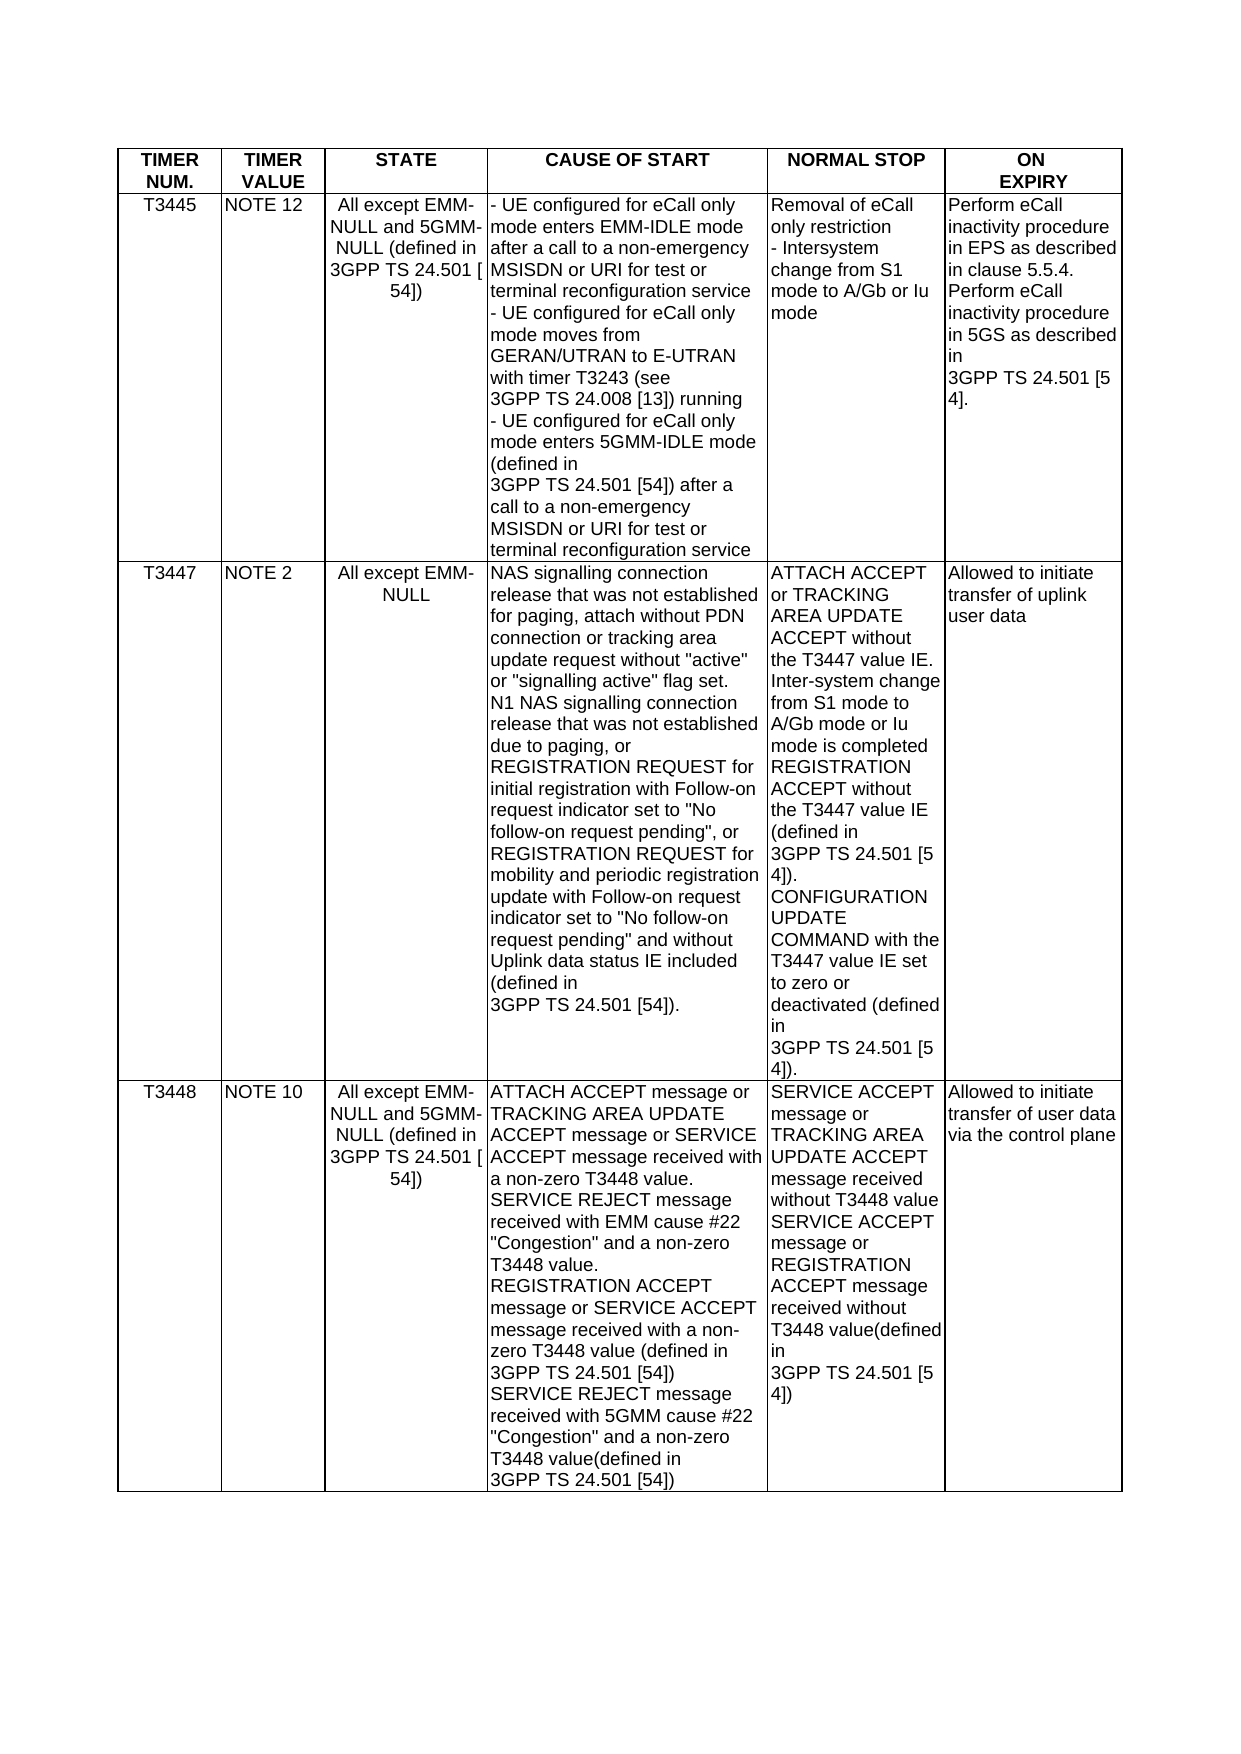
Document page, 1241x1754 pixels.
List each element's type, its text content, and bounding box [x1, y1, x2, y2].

table_cell NOTE 2 [222, 562, 324, 1079]
table_cell ATTACH ACCEPT or TRACKING AREA UPDATE ACCEPT without the T3447 value IE. Inter-system change from S1 mode to A/Gb mode or Iu mode is completed REGISTRATION ACCEPT without the T3447 value IE (defined in 3GPP TS 24.501 [54]). CONFIGURATION UPDATE COMMAND with the T3447 value IE set to zero or deactivated (defined in 3GPP TS 24.501 [54]). [768, 562, 944, 1079]
table_cell All except EMM-NULL [326, 562, 487, 1079]
table_cell Removal of eCall only restriction - Intersystem change from S1 mode to A/Gb or Iu mode [768, 194, 944, 561]
table_header ON EXPIRY [946, 149, 1121, 192]
table_cell T3445 [119, 194, 221, 561]
table_cell All except EMM-NULL and 5GMM-NULL (defined in 3GPP TS 24.501 [54]) [326, 1081, 487, 1491]
table_cell ATTACH ACCEPT message or TRACKING AREA UPDATE ACCEPT message or SERVICE ACCEPT message received with a non-zero T3448 value. SERVICE REJECT message received with EMM cause #22 "Congestion" and a non-zero T3448 value. REGISTRATION ACCEPT message or SERVICE ACCEPT message received with a non-zero T3448 value (defined in 3GPP TS 24.501 [54]) SERVICE REJECT message received with 5GMM cause #22 "Congestion" and a non-zero T3448 value(defined in 3GPP TS 24.501 [54]) [488, 1081, 767, 1491]
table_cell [946, 194, 1121, 561]
table_cell Allowed to initiate transfer of uplink user data [946, 562, 1121, 1079]
table_cell NAS signalling connection release that was not established for paging, attach without PDN connection or tracking area update request without "active" or "signalling active" flag set. N1 NAS signalling connection release that was not established due to paging, or REGISTRATION REQUEST for initial registration with Follow-on request indicator set to "No follow-on request pending", or REGISTRATION REQUEST for mobility and periodic registration update with Follow-on request indicator set to "No follow-on request pending" and without Uplink data status IE included (defined in 3GPP TS 24.501 [54]). [488, 562, 767, 1079]
table_header NORMAL STOP [768, 149, 944, 192]
table_cell T3447 [119, 562, 221, 1079]
table_cell - UE configured for eCall only mode enters EMM-IDLE mode after a call to a non-emergency MSISDN or URI for test or terminal reconfiguration service - UE configured for eCall only mode moves from GERAN/UTRAN to E-UTRAN with timer T3243 (see 3GPP TS 24.008 [13]) running - UE configured for eCall only mode enters 5GMM-IDLE mode (defined in 3GPP TS 24.501 [54]) after a call to a non-emergency MSISDN or URI for test or terminal reconfiguration service [488, 194, 767, 561]
table_cell NOTE 10 [222, 1081, 324, 1491]
table_header TIMER NUM. [119, 149, 221, 192]
table_header CAUSE OF START [488, 149, 767, 192]
table_cell Allowed to initiate transfer of user data via the control plane [946, 1081, 1121, 1491]
table_header TIMER VALUE [222, 149, 324, 192]
table_cell NOTE 12 [222, 194, 324, 561]
table_cell T3448 [119, 1081, 221, 1491]
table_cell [326, 194, 487, 561]
table_cell SERVICE ACCEPT message or TRACKING AREA UPDATE ACCEPT message received without T3448 value SERVICE ACCEPT message or REGISTRATION ACCEPT message received without T3448 value(defined in 3GPP TS 24.501 [54]) [768, 1081, 944, 1491]
table_header STATE [326, 149, 487, 192]
